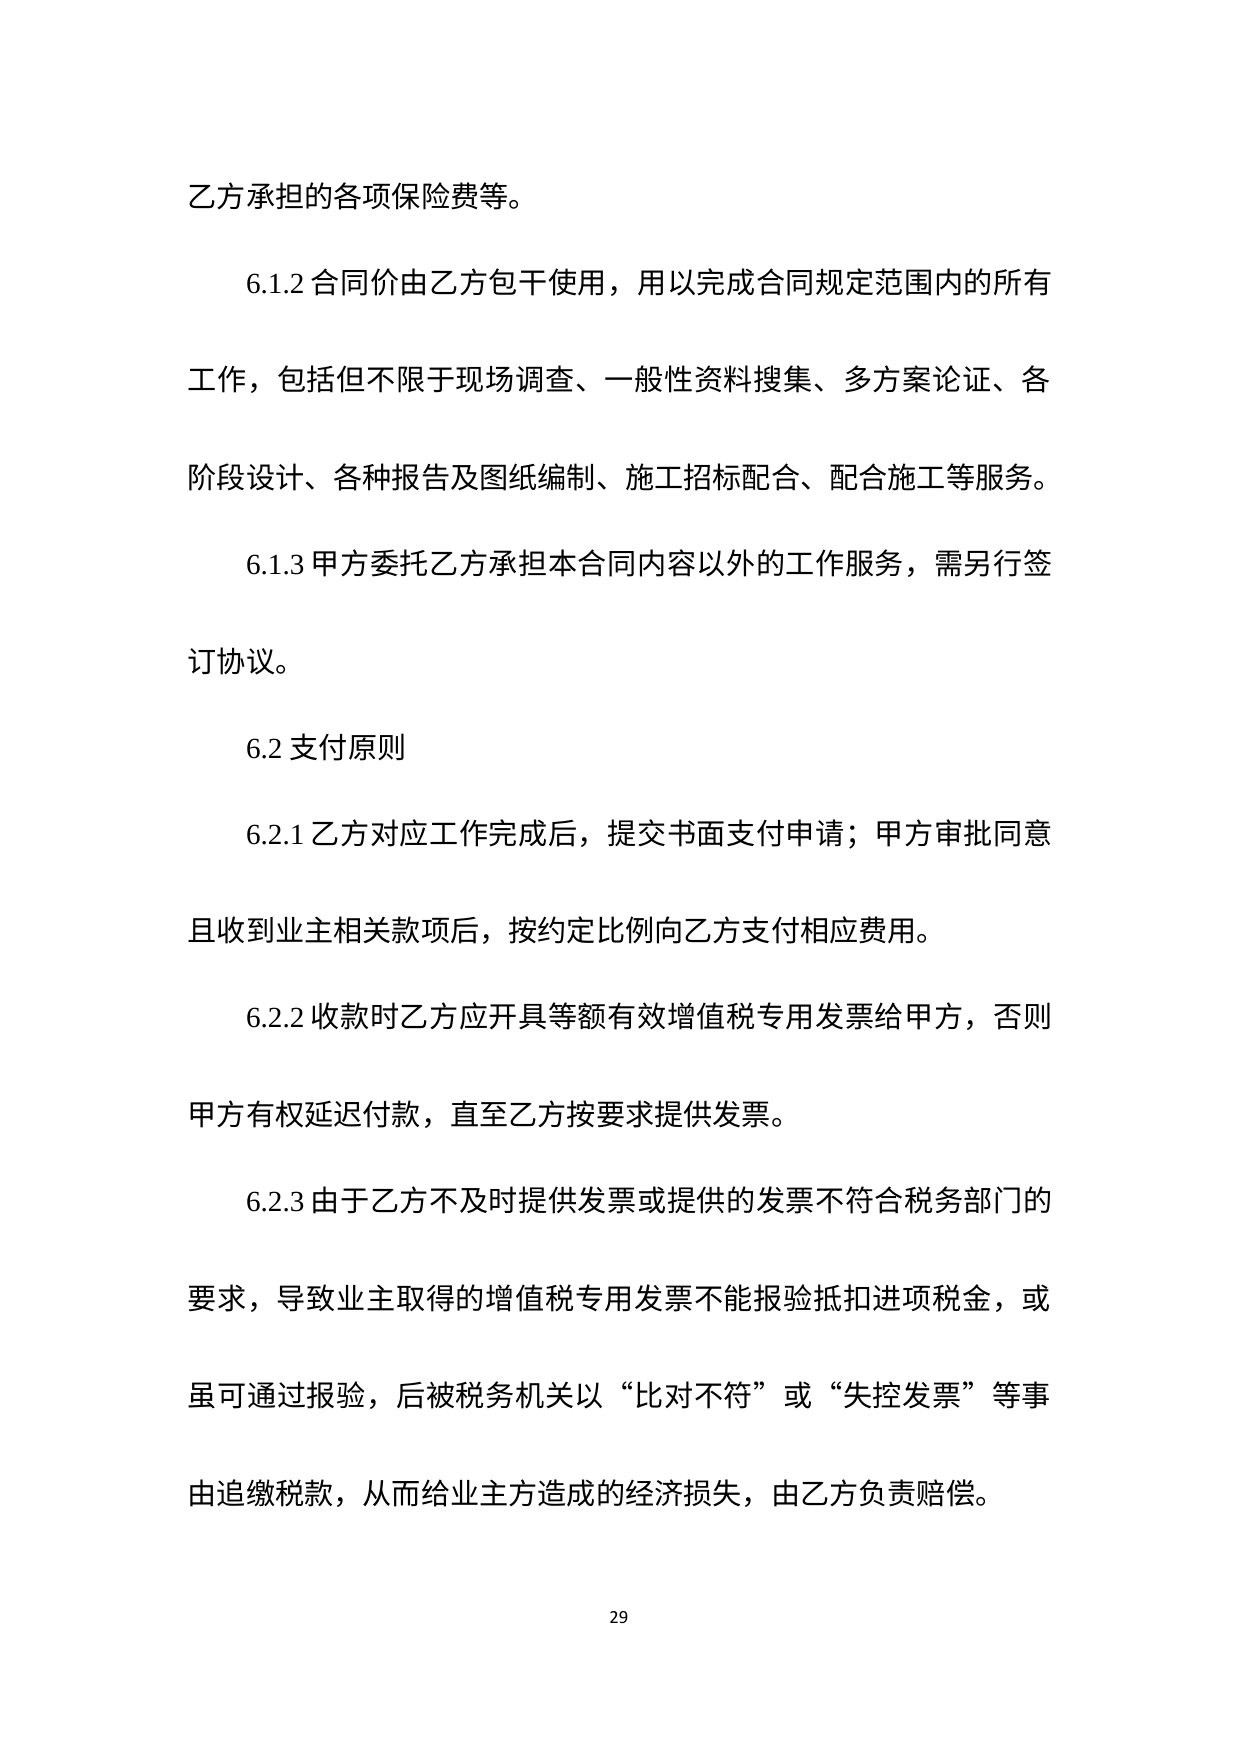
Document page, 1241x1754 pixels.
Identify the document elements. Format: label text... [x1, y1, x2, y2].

text 6.1.3甲方委托乙方承担本合同内容以外的工作服务，需另行签订协议。 [187, 529, 1053, 692]
text 6.2.3由于乙方不及时提供发票或提供的发票不符合税务部门的要求，导致业主取得的增值税专用发票不能报验抵扣进项税金，或虽可通过报验，后被税务机关以“比对不符”或“失控发票”等事由追缴税款，从而给业主方造成的经济损失，由乙方负责赔偿。 [187, 1166, 1053, 1524]
text 6.2 支付原则 [246, 713, 1053, 778]
text 6.2.2收款时乙方应开具等额有效增值税专用发票给甲方，否则甲方有权延迟付款，直至乙方按要求提供发票。 [187, 983, 1053, 1145]
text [187, 162, 1053, 227]
text 6.1.2合同价由乙方包干使用，用以完成合同规定范围内的所有工作，包括但不限于现场调查、一般性资料搜集、多方案论证、各阶段设计、各种报告及图纸编制、施工招标配合、配合施工等服务。 [187, 248, 1053, 508]
text 6.2.1乙方对应工作完成后，提交书面支付申请；甲方审批同意且收到业主相关款项后，按约定比例向乙方支付相应费用。 [187, 799, 1053, 962]
